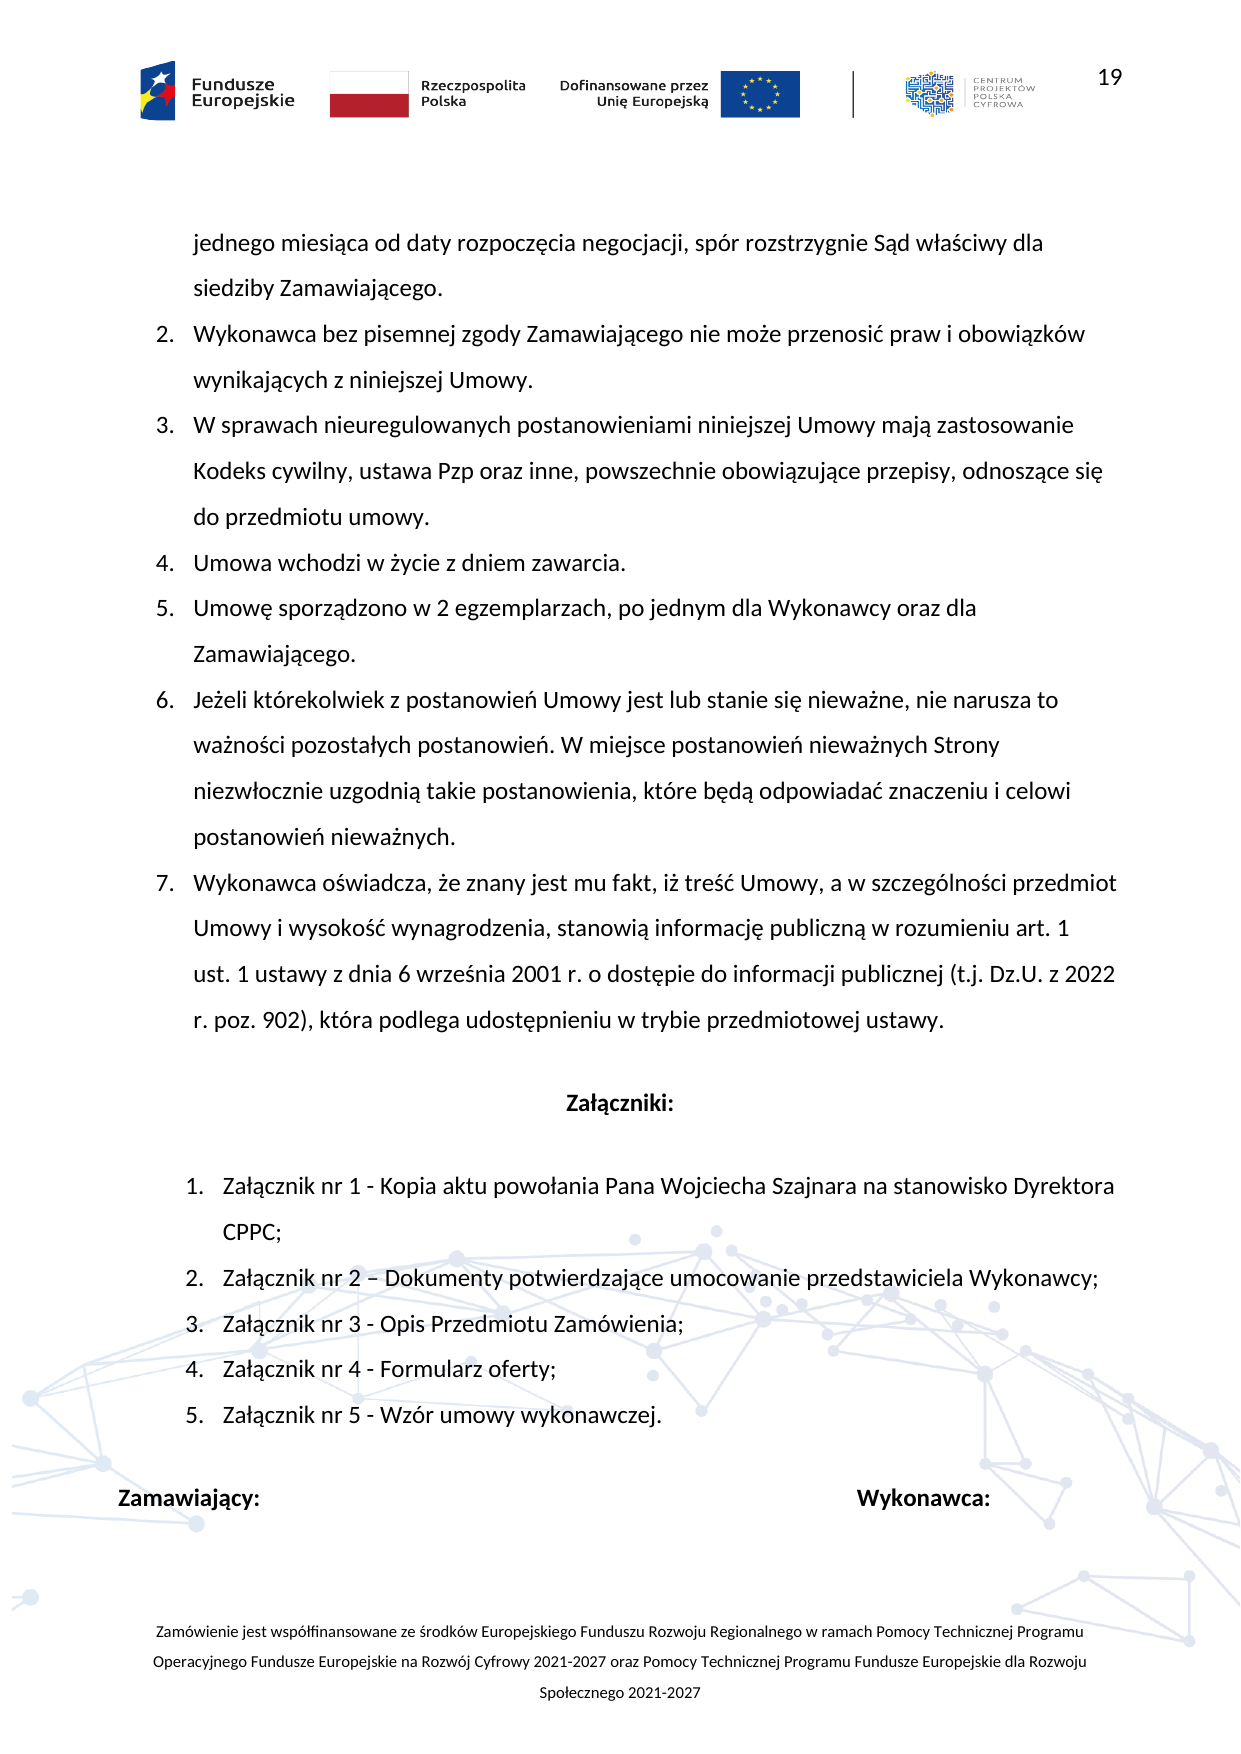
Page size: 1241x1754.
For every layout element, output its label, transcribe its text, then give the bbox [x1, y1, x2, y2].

text Zamawiający: Wykonawca: [118, 1482, 1122, 1513]
list Załącznik nr 1 - Kopia aktu powołania Pana Wojciecha Szajnara na stanowisko Dyrektora CPPC; [185, 1171, 1122, 1247]
list Umowę sporządzono w 2 egzemplarzach, po jednym dla Wykonawcy oraz dla Zamawiającego. [156, 592, 1122, 669]
list Umowa wchodzi w życie z dniem zawarcia. [156, 547, 1122, 577]
list Załącznik nr 3 - Opis Przedmiotu Zamówienia; [185, 1308, 1122, 1338]
subtitle Załączniki: [118, 1087, 1122, 1118]
list Załącznik nr 2 – Dokumenty potwierdzające umocowanie przedstawiciela Wykonawcy; [185, 1262, 1122, 1292]
list Załącznik nr 4 - Formularz oferty; [185, 1353, 1122, 1384]
list Wykonawca oświadcza, że znany jest mu fakt, iż treść Umowy, a w szczególności przedmiot Umowy i wysokość wynagrodzenia, stanowią informację publiczną w rozumieniu art. 1 ust. 1 ustawy z dnia 6 września 2001 r. o dostępie do informacji publicznej (t.j. Dz.U. z 2022 r. poz. 902), która podlega udostępnieniu w trybie przedmiotowej ustawy. [156, 867, 1122, 1034]
list Wykonawca bez pisemnej zgody Zamawiającego nie może przenosić praw i obowiązków wynikających z niniejszej Umowy. [156, 318, 1122, 394]
picture [139, 61, 1039, 121]
list Załącznik nr 5 - Wzór umowy wykonawczej. [185, 1399, 1122, 1430]
picture [12, 1225, 1241, 1754]
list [156, 227, 1122, 303]
list Jeżeli którekolwiek z postanowień Umowy jest lub stanie się nieważne, nie narusza to ważności pozostałych postanowień. W miejsce postanowień nieważnych Strony niezwłocznie uzgodnią takie postanowienia, które będą odpowiadać znaczeniu i celowi postanowień nieważnych. [156, 684, 1122, 852]
list W sprawach nieuregulowanych postanowieniami niniejszej Umowy mają zastosowanie Kodeks cywilny, ustawa Pzp oraz inne, powszechnie obowiązujące przepisy, odnoszące się do przedmiotu umowy. [156, 409, 1122, 532]
